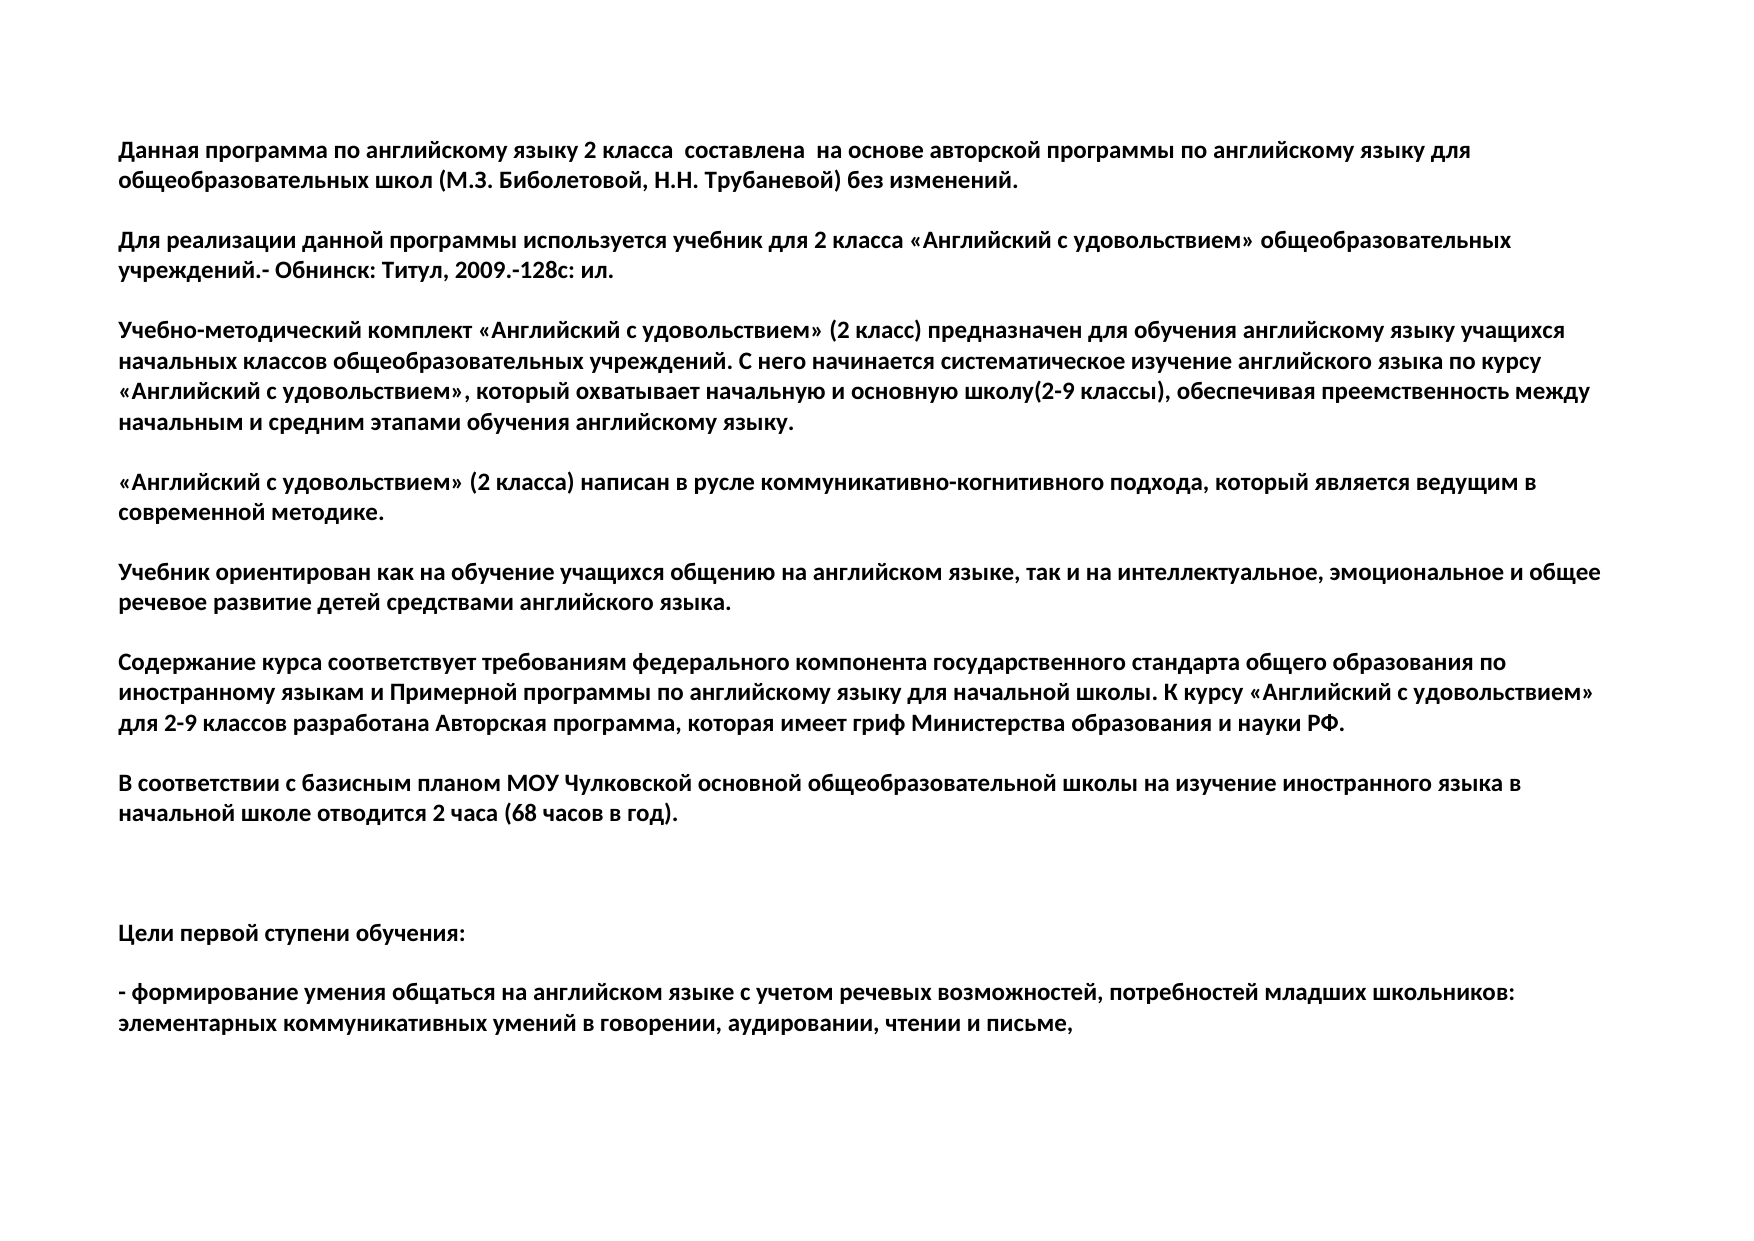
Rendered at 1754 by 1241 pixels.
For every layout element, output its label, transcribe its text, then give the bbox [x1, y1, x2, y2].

text Для реализации данной программы используется учебник для 2 класса «Английский с удовольствием» общеобразовательных учреждений.- Обнинск: Титул, 2009.-128с: ил. [118, 224, 1636, 285]
text «Английский с удовольствием» (2 класса) написан в русле коммуникативно-когнитивного подхода, который является ведущим в современной методике. [118, 466, 1636, 527]
text - формирование умения общаться на английском языке с учетом речевых возможностей, потребностей младших школьников: элементарных коммуникативных умений в говорении, аудировании, чтении и письме, [118, 976, 1636, 1037]
text Учебник ориентирован как на обучение учащихся общению на английском языке, так и на интеллектуальное, эмоциональное и общее речевое развитие детей средствами английского языка. [118, 556, 1636, 617]
text Данная программа по английскому языку 2 класса составлена на основе авторской программы по английскому языку для общеобразовательных школ (М.З. Биболетовой, Н.Н. Трубаневой) без изменений. [118, 134, 1636, 195]
text Цели первой ступени обучения: [118, 917, 1636, 947]
text Содержание курса соответствует требованиям федерального компонента государственного стандарта общего образования по иностранному языкам и Примерной программы по английскому языку для начальной школы. К курсу «Английский с удовольствием» для 2-9 классов разработана Авторская программа, которая имеет гриф Министерства образования и науки РФ. [118, 646, 1636, 738]
text Учебно-методический комплект «Английский с удовольствием» (2 класс) предназначен для обучения английскому языку учащихся начальных классов общеобразовательных учреждений. С него начинается систематическое изучение английского языка по курсу «Английский с удовольствием», который охватывает начальную и основную школу(2-9 классы), обеспечивая преемственность между начальным и средним этапами обучения английскому языку. [118, 314, 1636, 436]
text В соответствии с базисным планом МОУ Чулковской основной общеобразовательной школы на изучение иностранного языка в начальной школе отводится 2 часа (68 часов в год). [118, 767, 1636, 828]
